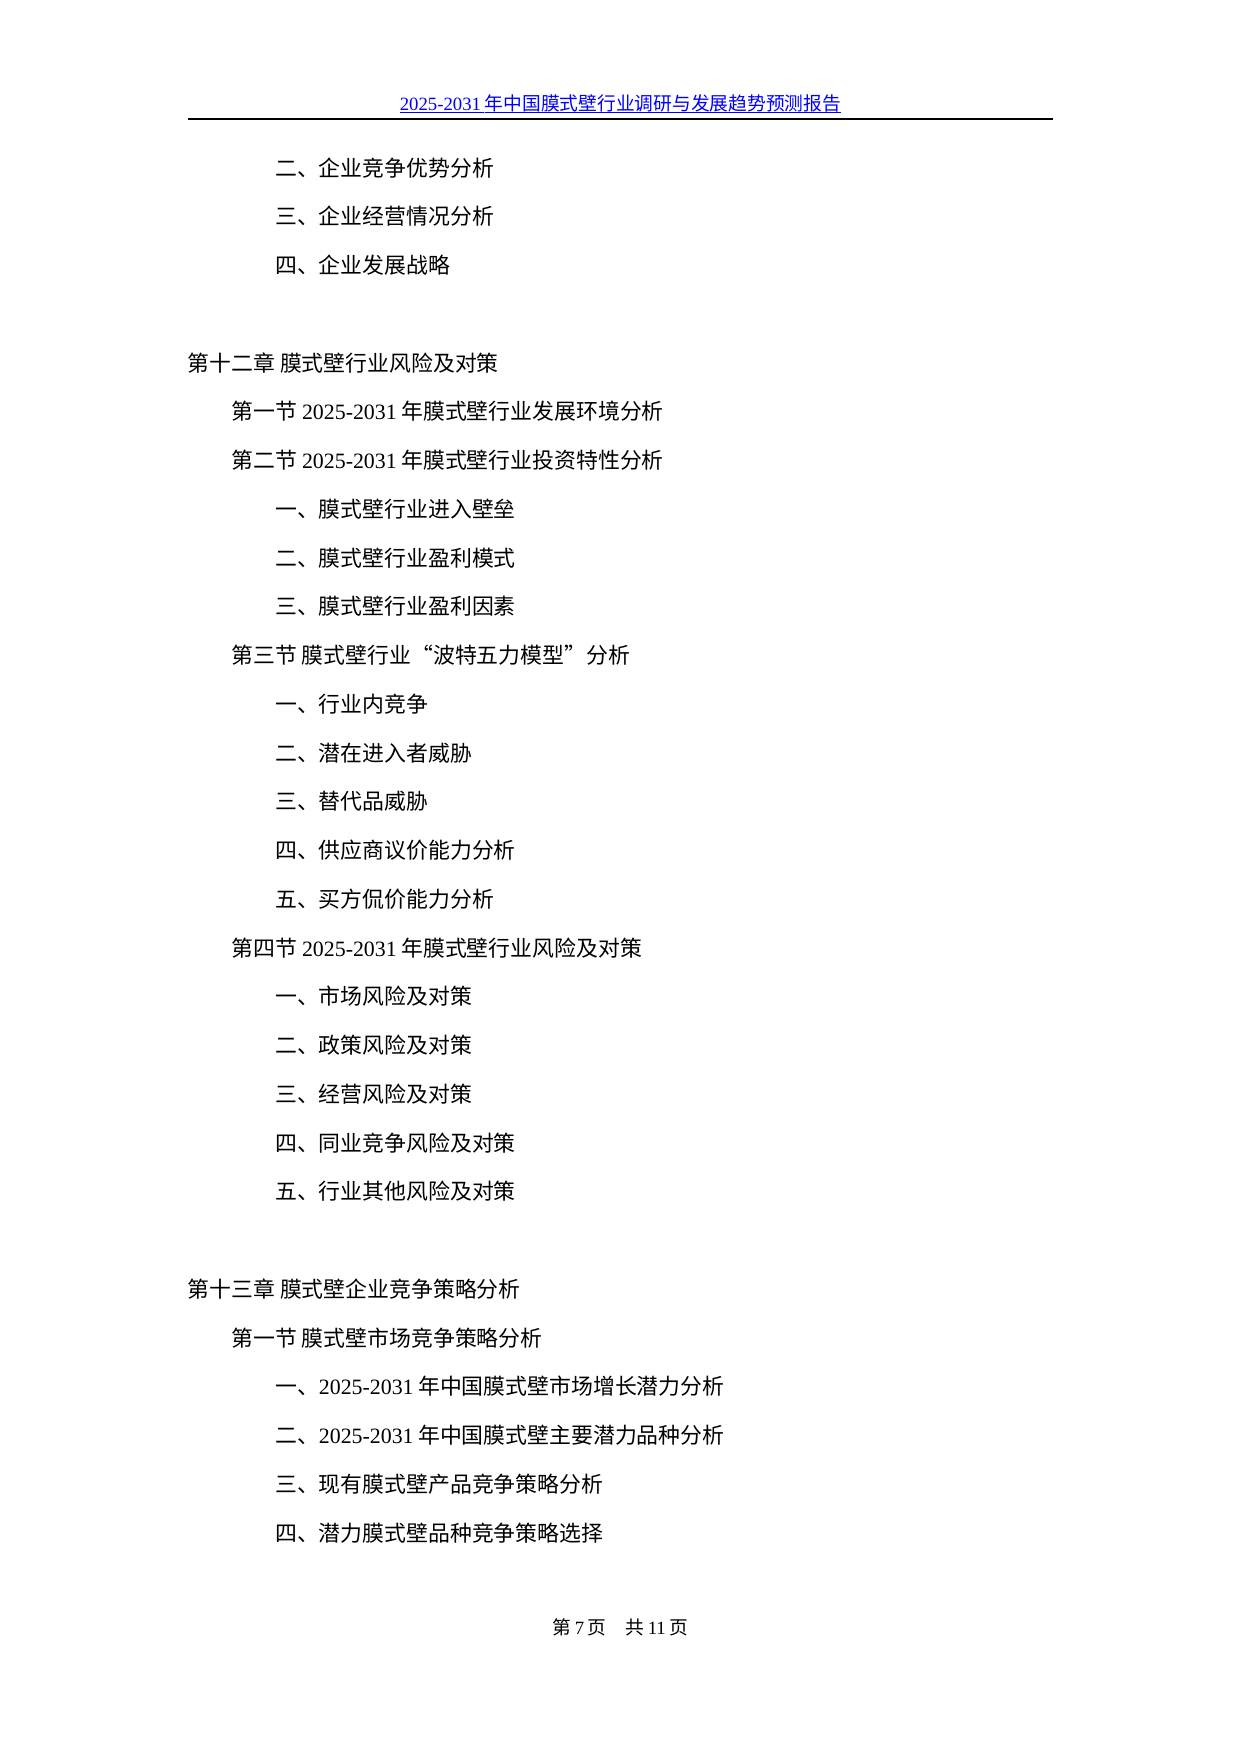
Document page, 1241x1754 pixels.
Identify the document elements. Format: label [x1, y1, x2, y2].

text [187, 150, 1053, 1548]
